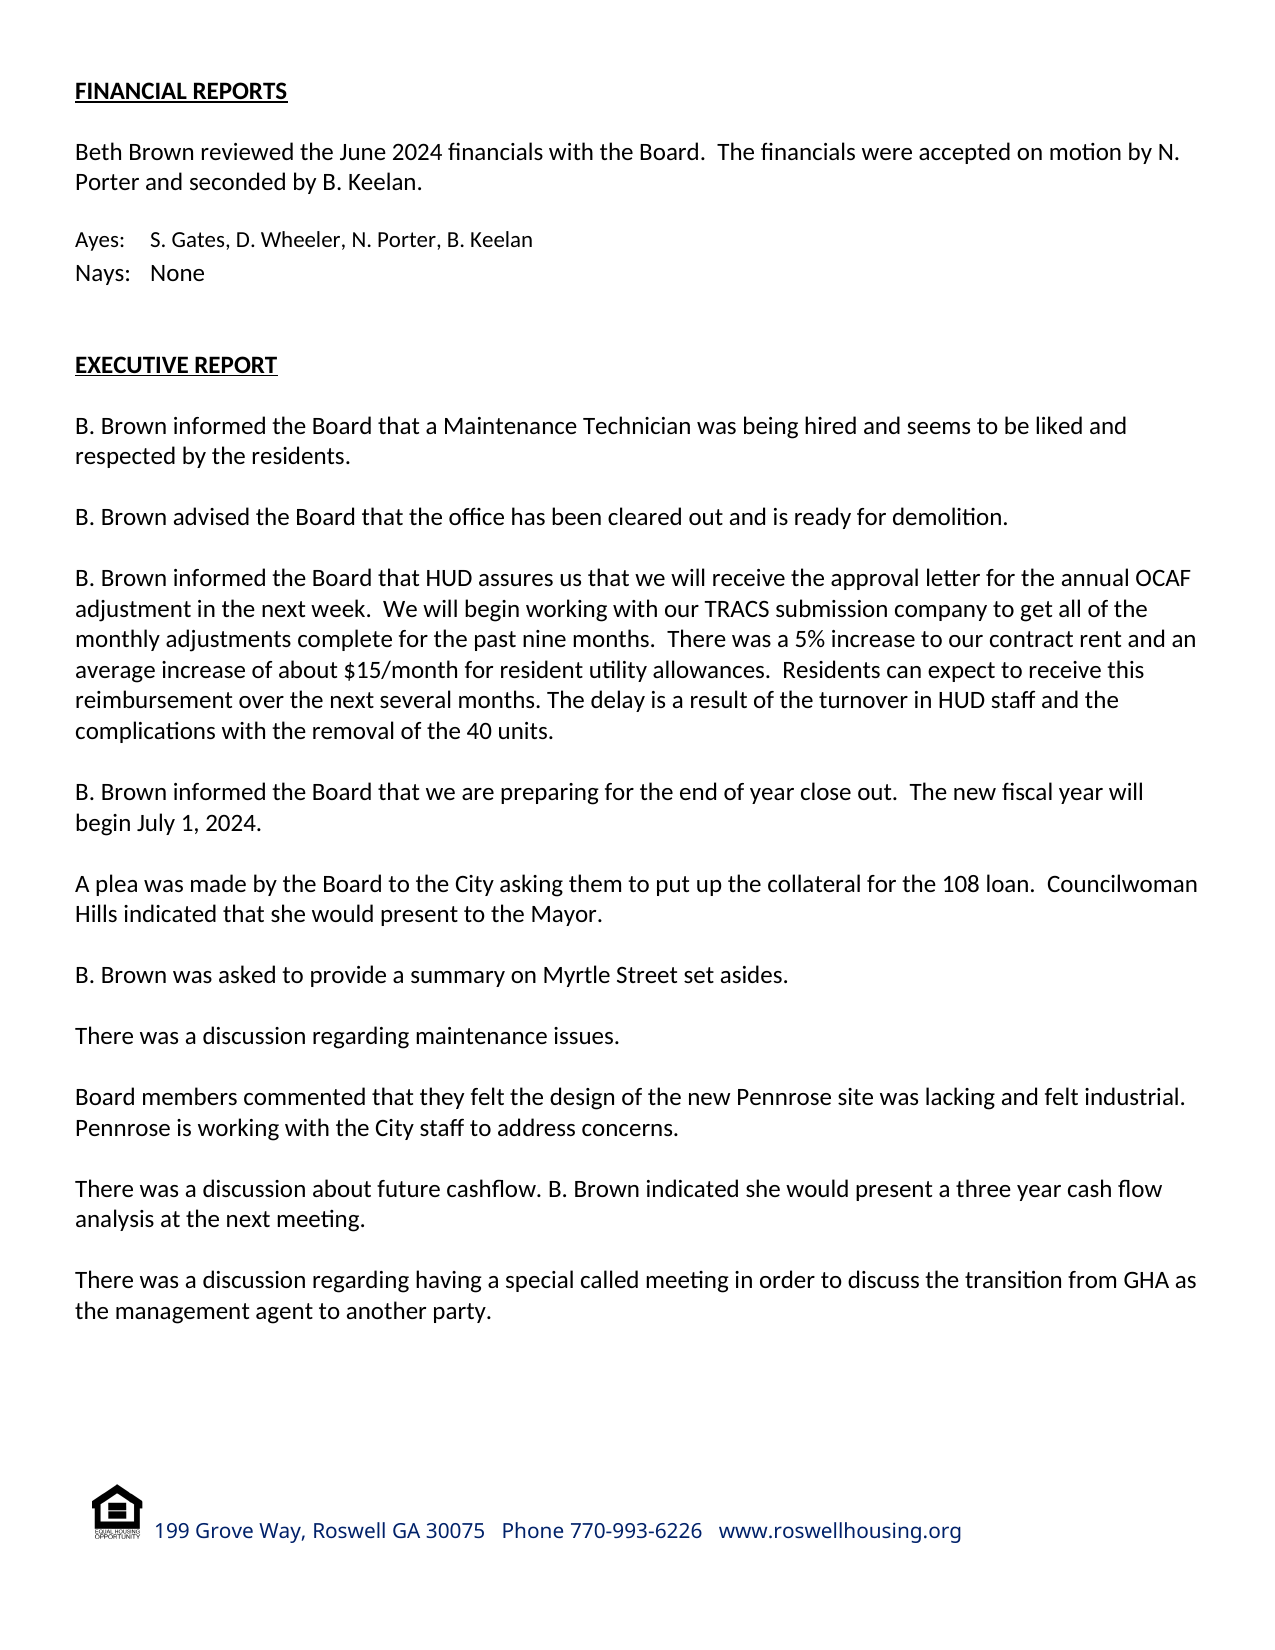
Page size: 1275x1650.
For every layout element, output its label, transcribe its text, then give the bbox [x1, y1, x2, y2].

text Nays: None [75, 257, 1200, 288]
text B. Brown advised the Board that the office has been cleared out and is ready for demolition. [75, 501, 1200, 532]
text There was a discussion regarding having a special called meeting in order to discuss the transition from GHA as the management agent to another party. [75, 1264, 1200, 1326]
text B. Brown informed the Board that a Maintenance Technician was being hired and seems to be liked and respected by the residents. [75, 410, 1200, 471]
text Ayes: S. Gates, D. Wheeler, N. Porter, B. Keelan [75, 225, 1200, 253]
text B. Brown informed the Board that HUD assures us that we will receive the approval letter for the annual OCAF adjustment in the next week. We will begin working with our TRACS submission company to get all of the monthly adjustments complete for the past nine months. There was a 5% increase to our contract rent and an average increase of about $15/month for resident utility allowances. Residents can expect to receive this reimbursement over the next several months. The delay is a result of the turnover in HUD staff and the complications with the removal of the 40 units. [75, 562, 1200, 746]
text FINANCIAL REPORTS [75, 75, 1200, 106]
text A plea was made by the Board to the City asking them to put up the collateral for the 108 loan. Councilwoman Hills indicated that she would present to the Mayor. [75, 868, 1200, 929]
text EXECUTIVE REPORT [75, 349, 1200, 379]
text There was a discussion regarding maintenance issues. [75, 1020, 1200, 1051]
text B. Brown was asked to provide a summary on Myrtle Street set asides. [75, 959, 1200, 990]
text There was a discussion about future cashflow. B. Brown indicated she would present a three year cash flow analysis at the next meeting. [75, 1173, 1200, 1234]
text Beth Brown reviewed the June 2024 financials with the Board. The financials were accepted on motion by N. Porter and seconded by B. Keelan. [75, 136, 1200, 197]
text B. Brown informed the Board that we are preparing for the end of year close out. The new fiscal year will begin July 1, 2024. [75, 776, 1200, 837]
picture [92, 1484, 143, 1539]
text Board members commented that they felt the design of the new Pennrose site was lacking and felt industrial. Pennrose is working with the City staff to address concerns. [75, 1081, 1200, 1142]
